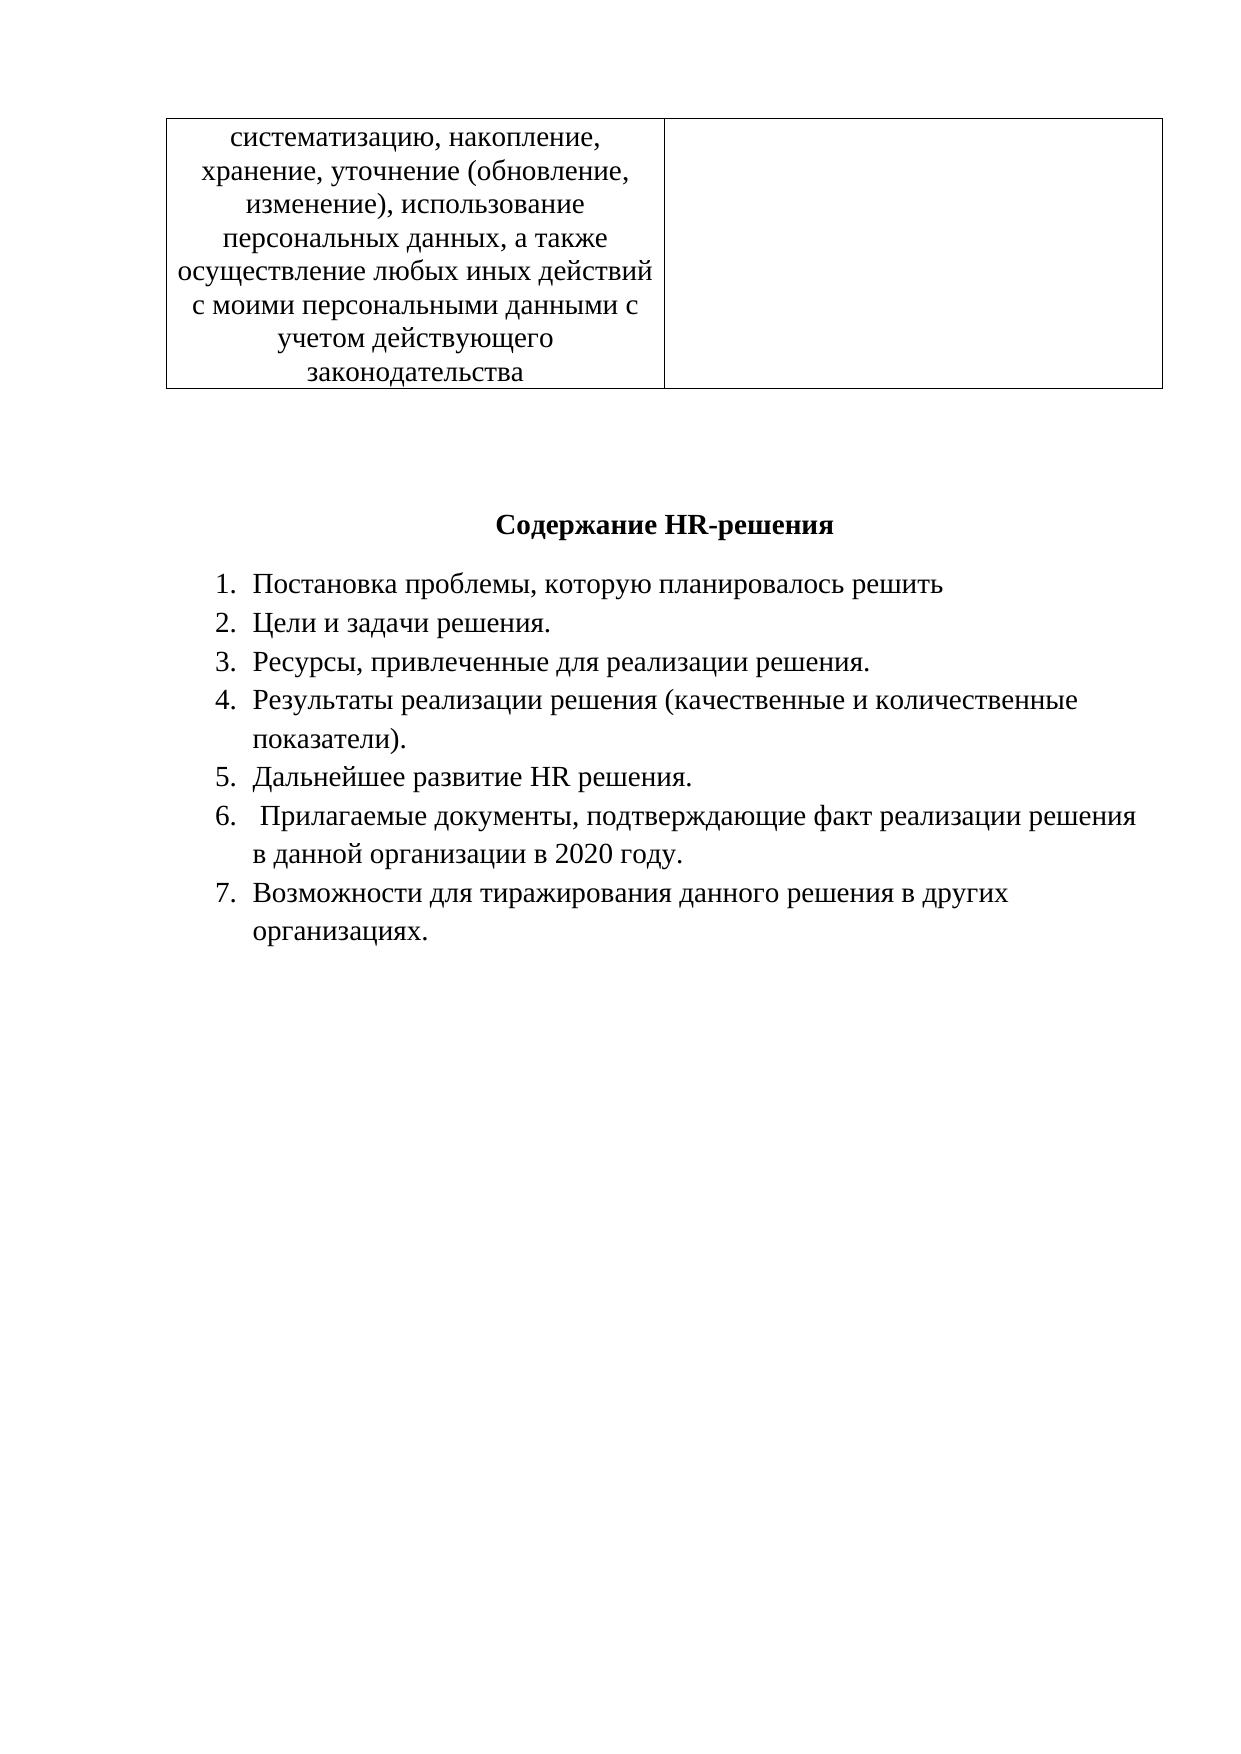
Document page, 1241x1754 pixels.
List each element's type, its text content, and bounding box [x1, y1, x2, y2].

table_cell [665, 119, 1162, 387]
text Содержание HR-решения [177, 507, 1152, 541]
list Результаты реализации решения (качественные и количественные показатели). [215, 682, 1152, 754]
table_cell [167, 119, 664, 387]
list Прилагаемые документы, подтверждающие факт реализации решения в данной организации в 2020 году. [215, 798, 1152, 870]
list Дальнейшее развитие HR решения. [215, 759, 1152, 793]
list Ресурсы, привлеченные для реализации решения. [215, 644, 1152, 677]
list Постановка проблемы, которую планировалось решить [215, 567, 1152, 600]
list Цели и задачи решения. [215, 605, 1152, 639]
list Возможности для тиражирования данного решения в других организациях. [215, 875, 1152, 947]
